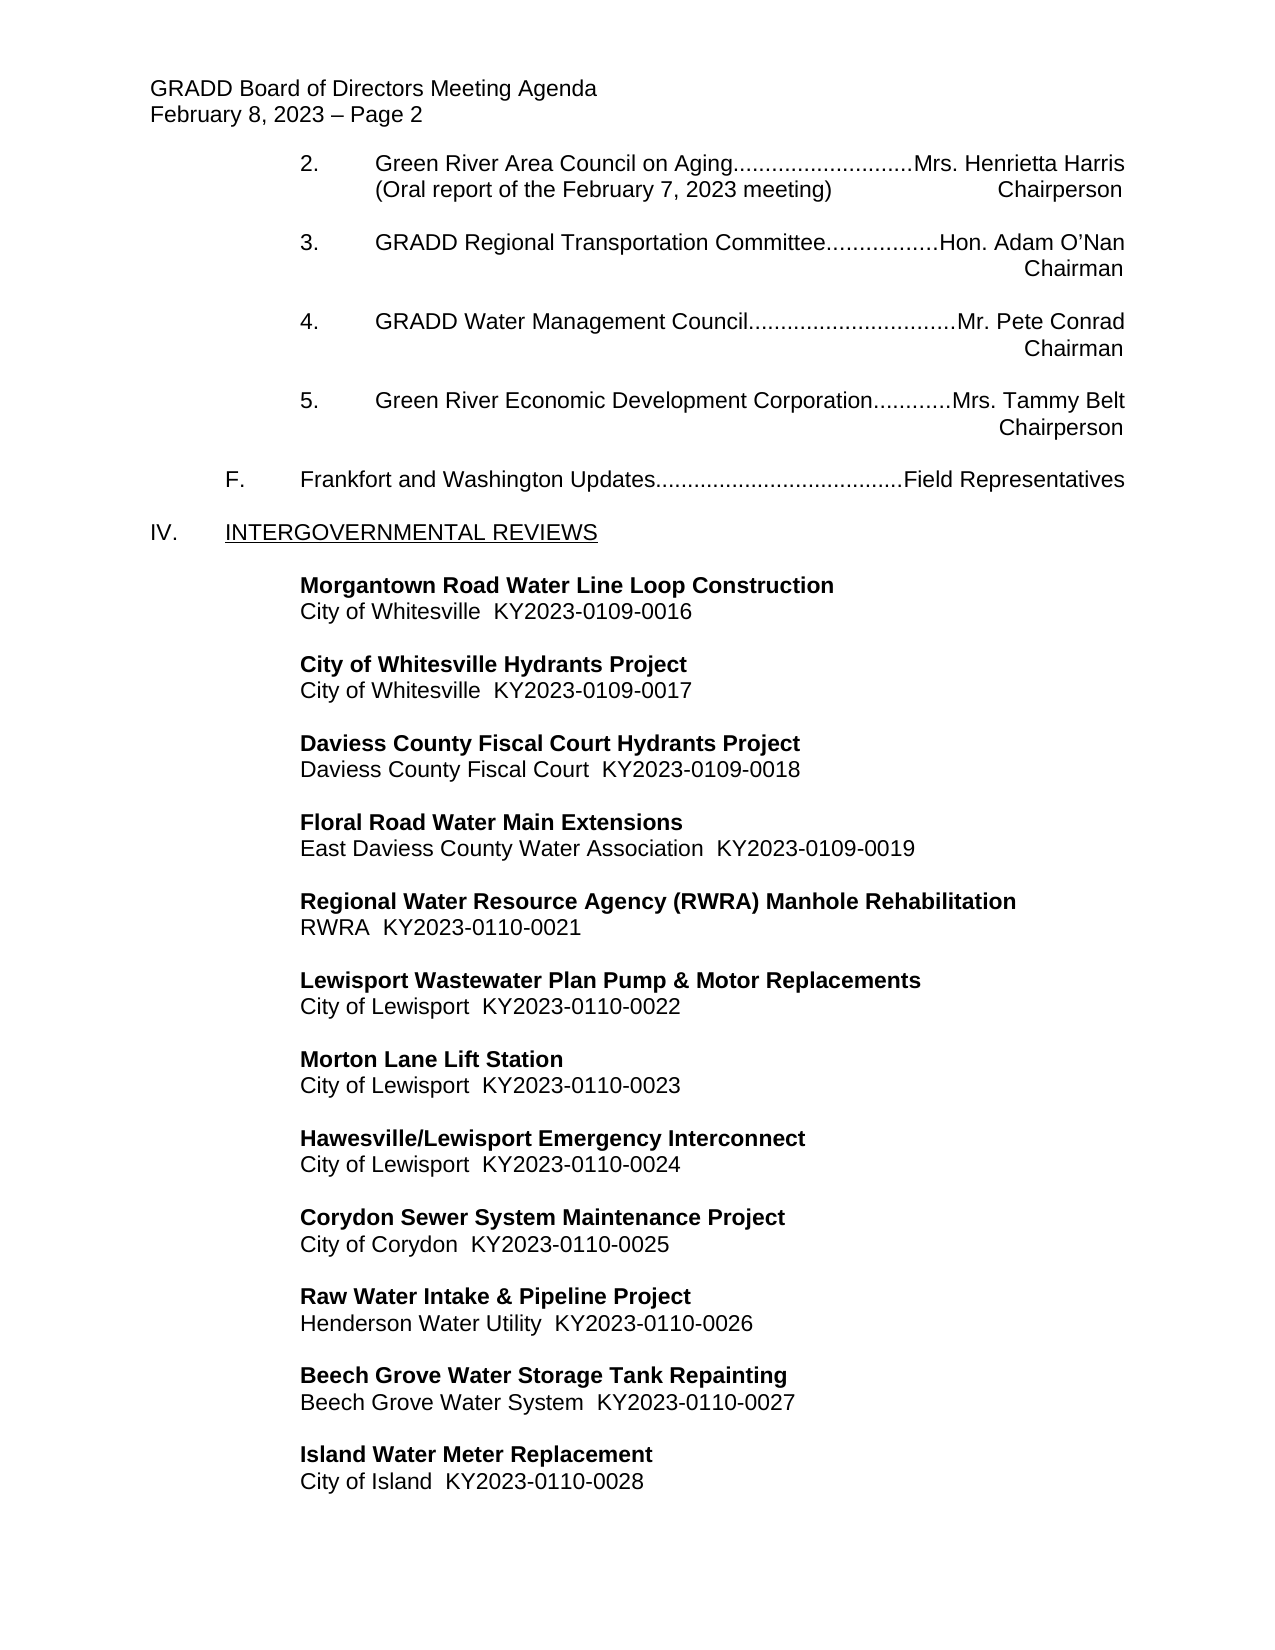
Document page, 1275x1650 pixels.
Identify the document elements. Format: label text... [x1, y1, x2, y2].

text IV. INTERGOVERNMENTAL REVIEWS [150, 519, 1125, 545]
text City of Whitesville Hydrants Project [150, 651, 1125, 677]
text City of Lewisport KY2023-0110-0023 [150, 1072, 1125, 1099]
text Island Water Meter Replacement [150, 1441, 1125, 1468]
text City of Island KY2023-0110-0028 [150, 1468, 1125, 1494]
text Morton Lane Lift Station [150, 1046, 1125, 1072]
text East Daviess County Water Association KY2023-0109-0019 [150, 835, 1125, 862]
text Henderson Water Utility KY2023-0110-0026 [150, 1309, 1125, 1336]
text City of Whitesville KY2023-0109-0017 [150, 677, 1125, 703]
text Beech Grove Water System KY2023-0110-0027 [150, 1389, 1125, 1415]
text Hawesville/Lewisport Emergency Interconnect [150, 1125, 1125, 1151]
text 4. GRADD Water Management Council Mr. Pete Conrad [150, 308, 1125, 334]
text Morgantown Road Water Line Loop Construction [150, 572, 1125, 598]
text Floral Road Water Main Extensions [150, 809, 1125, 835]
text City of Whitesville KY2023-0109-0016 [150, 598, 1125, 624]
text City of Lewisport KY2023-0110-0024 [150, 1151, 1125, 1178]
text RWRA KY2023-0110-0021 [150, 914, 1125, 941]
text 2. Green River Area Council on Aging Mrs. Henrietta Harris [150, 150, 1125, 176]
text Beech Grove Water Storage Tank Repainting [150, 1362, 1125, 1389]
text (Oral report of the February 7, 2023 meeting) Chairperson [150, 176, 1125, 203]
text 5. Green River Economic Development Corporation Mrs. Tammy Belt [150, 387, 1125, 413]
text 3. GRADD Regional Transportation Committee Hon. Adam O’Nan [150, 229, 1125, 255]
text Raw Water Intake & Pipeline Project [150, 1283, 1125, 1309]
text Daviess County Fiscal Court KY2023-0109-0018 [150, 756, 1125, 782]
text Lewisport Wastewater Plan Pump & Motor Replacements [150, 967, 1125, 993]
text Chairman [150, 334, 1125, 361]
text Daviess County Fiscal Court Hydrants Project [150, 730, 1125, 756]
text Chairman [150, 255, 1125, 282]
text Corydon Sewer System Maintenance Project [150, 1204, 1125, 1231]
text F. Frankfort and Washington Updates Field Representatives [150, 466, 1125, 493]
text Chairperson [150, 413, 1125, 440]
text Regional Water Resource Agency (RWRA) Manhole Rehabilitation [150, 888, 1125, 914]
text City of Corydon KY2023-0110-0025 [150, 1231, 1125, 1257]
text City of Lewisport KY2023-0110-0022 [150, 993, 1125, 1020]
